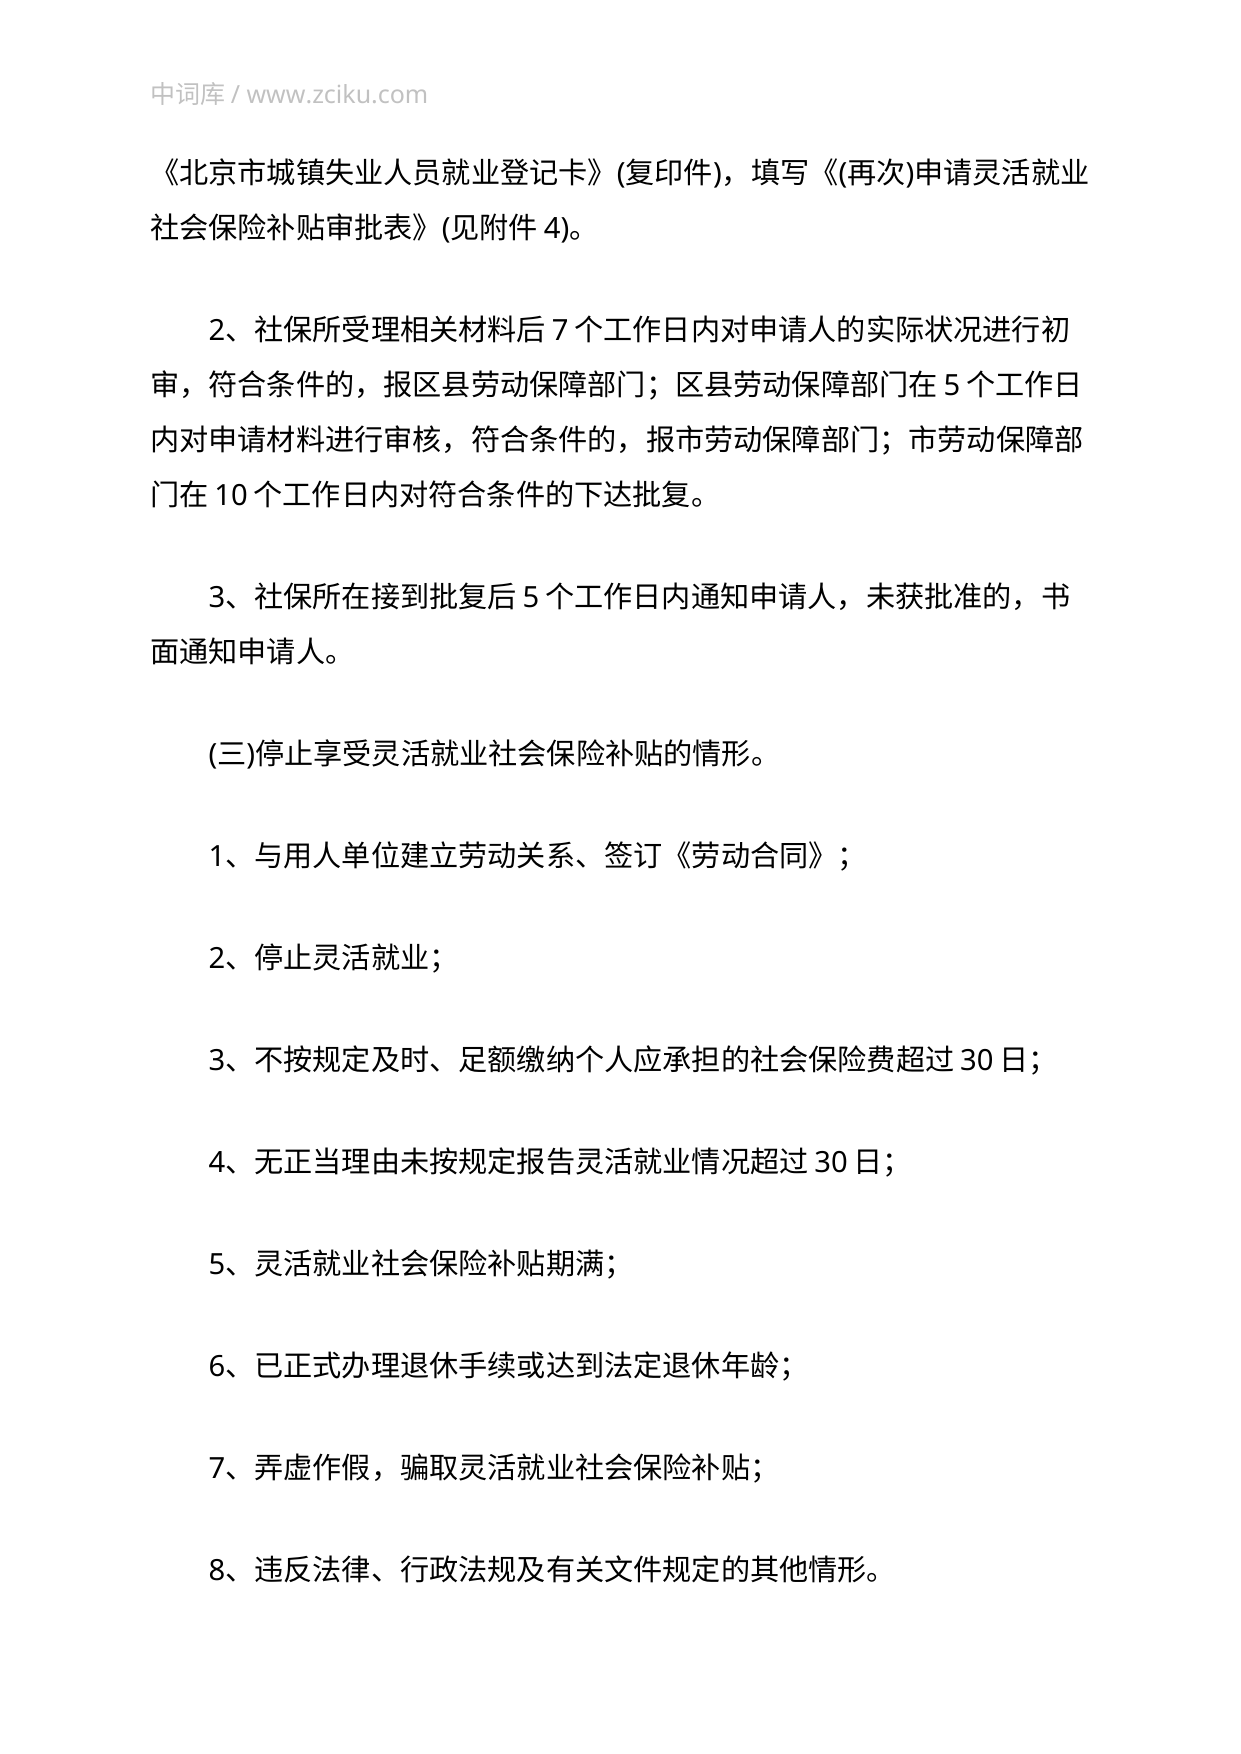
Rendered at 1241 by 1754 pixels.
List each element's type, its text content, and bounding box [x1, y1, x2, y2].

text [150, 150, 1090, 247]
text 5、灵活就业社会保险补贴期满； [150, 1241, 1090, 1283]
text (三)停止享受灵活就业社会保险补贴的情形。 [150, 731, 1090, 773]
text 7、弄虚作假，骗取灵活就业社会保险补贴； [150, 1444, 1090, 1487]
text 1、与用人单位建立劳动关系、签订《劳动合同》； [150, 833, 1090, 875]
text 4、无正当理由未按规定报告灵活就业情况超过30日； [150, 1138, 1090, 1181]
text 2、停止灵活就业； [150, 934, 1090, 977]
text 8、违反法律、行政法规及有关文件规定的其他情形。 [150, 1546, 1090, 1589]
text 6、已正式办理退休手续或达到法定退休年龄； [150, 1342, 1090, 1385]
text 2、社保所受理相关材料后7个工作日内对申请人的实际状况进行初审，符合条件的，报区县劳动保障部门；区县劳动保障部门在5个工作日内对申请材料进行审核，符合条件的，报市劳动保障部门；市劳动保障部门在10个工作日内对符合条件的下达批复。 [150, 307, 1090, 514]
text 3、不按规定及时、足额缴纳个人应承担的社会保险费超过30日； [150, 1037, 1090, 1079]
text 3、社保所在接到批复后5个工作日内通知申请人，未获批准的，书面通知申请人。 [150, 574, 1090, 671]
